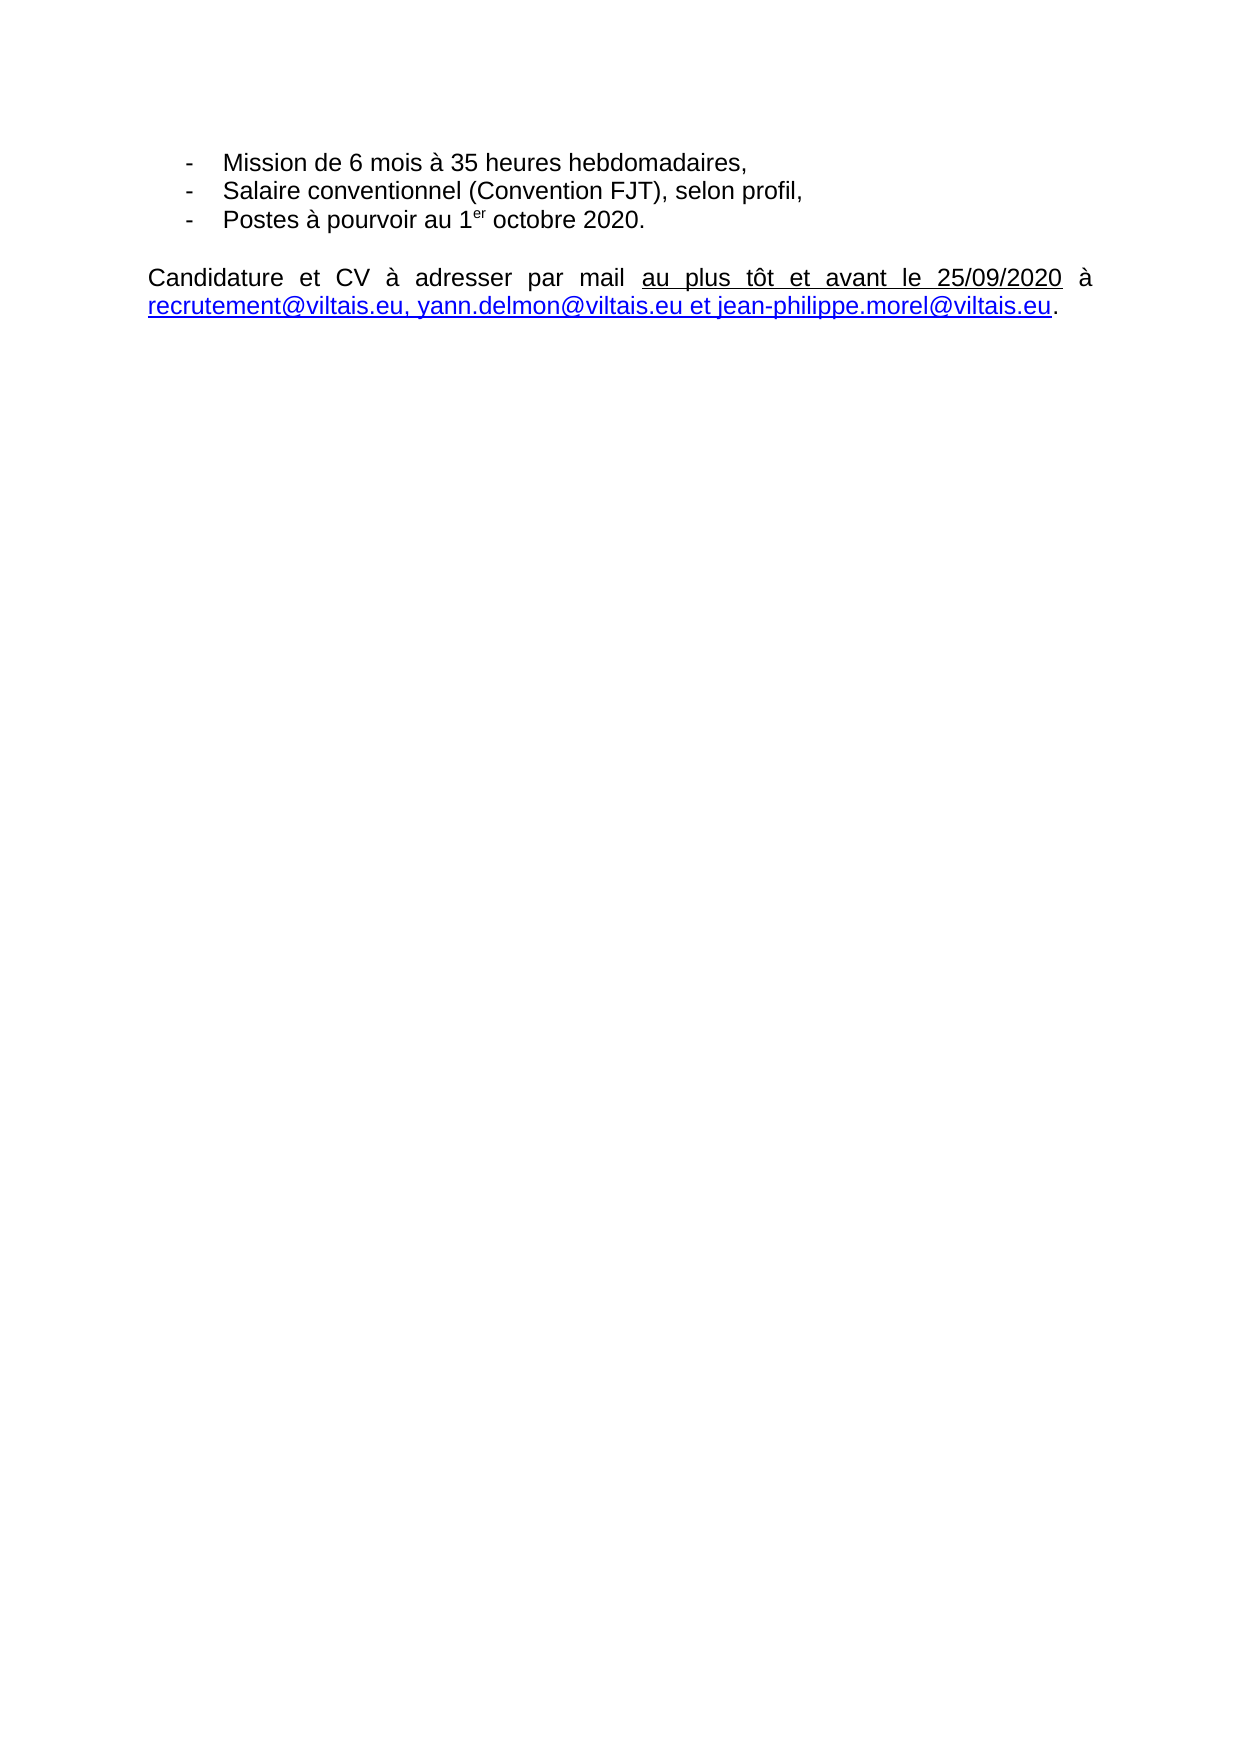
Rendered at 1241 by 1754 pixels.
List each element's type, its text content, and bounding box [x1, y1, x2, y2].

text Candidature et CV à adresser par mail au plus tôt et avant le 25/09/2020 à recrutement@viltais.eu, yann.delmon@viltais.eu et jean-philippe.morel@viltais.eu. [148, 263, 1093, 320]
list Postes à pourvoir au 1er octobre 2020. [185, 205, 1093, 234]
list Mission de 6 mois à 35 heures hebdomadaires, [185, 148, 1093, 176]
list Salaire conventionnel (Convention FJT), selon profil, [185, 176, 1093, 205]
